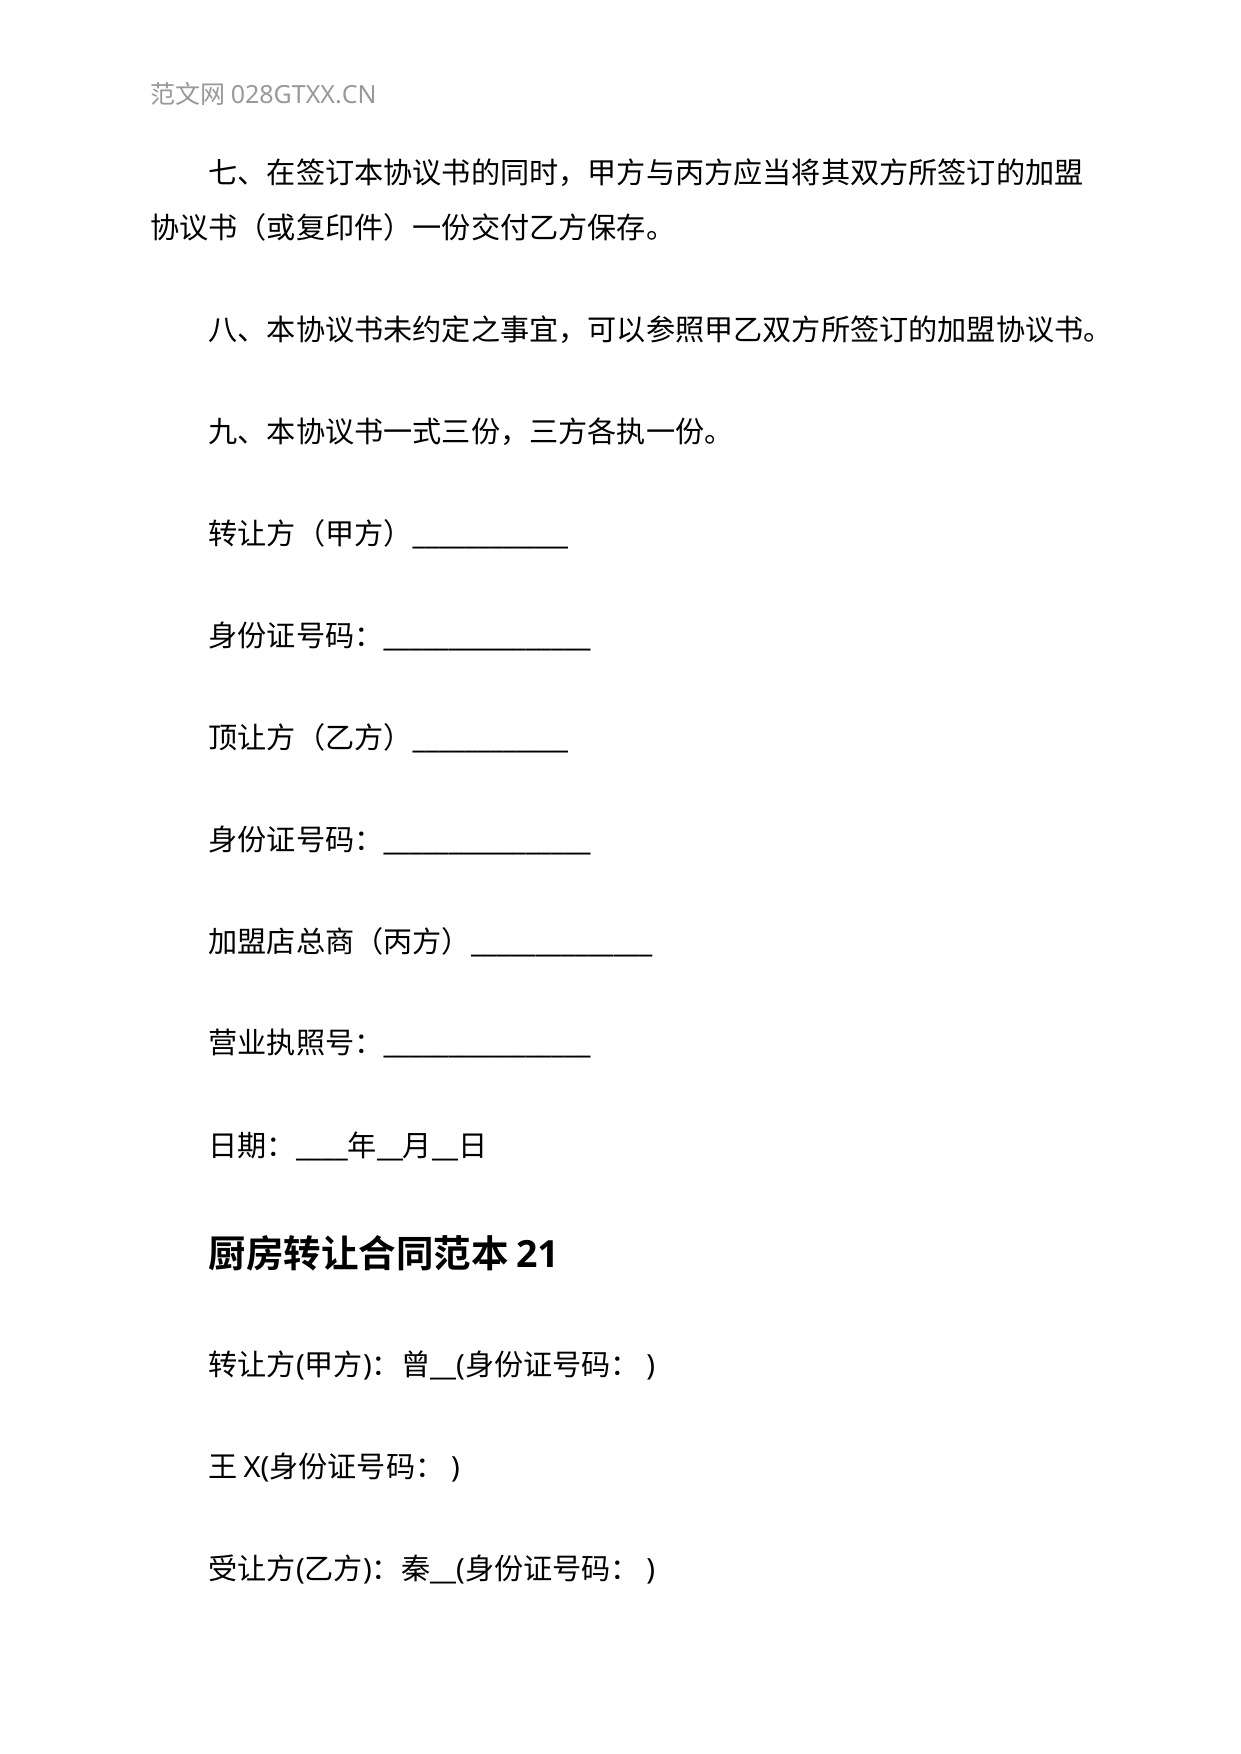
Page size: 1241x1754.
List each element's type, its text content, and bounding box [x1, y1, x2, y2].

text 身份证号码：________________ [150, 816, 1090, 858]
text 王X(身份证号码： ) [150, 1444, 1090, 1486]
text 营业执照号：________________ [150, 1020, 1090, 1062]
text 八、本协议书未约定之事宜，可以参照甲乙双方所签订的加盟协议书。 [150, 307, 1090, 349]
text 顶让方（乙方）____________ [150, 714, 1090, 757]
text 九、本协议书一式三份，三方各执一份。 [150, 408, 1090, 451]
text 七、在签订本协议书的同时，甲方与丙方应当将其双方所签订的加盟协议书（或复印件）一份交付乙方保存。 [150, 150, 1090, 247]
text 受让方(乙方)：秦__(身份证号码： ) [150, 1546, 1090, 1588]
text 厨房转让合同范本21 [150, 1224, 1090, 1278]
text 转让方（甲方）____________ [150, 510, 1090, 553]
text 转让方(甲方)：曾__(身份证号码： ) [150, 1342, 1090, 1384]
text 身份证号码：________________ [150, 612, 1090, 654]
text 加盟店总商（丙方）______________ [150, 918, 1090, 961]
text 日期：____年__月__日 [150, 1122, 1090, 1164]
